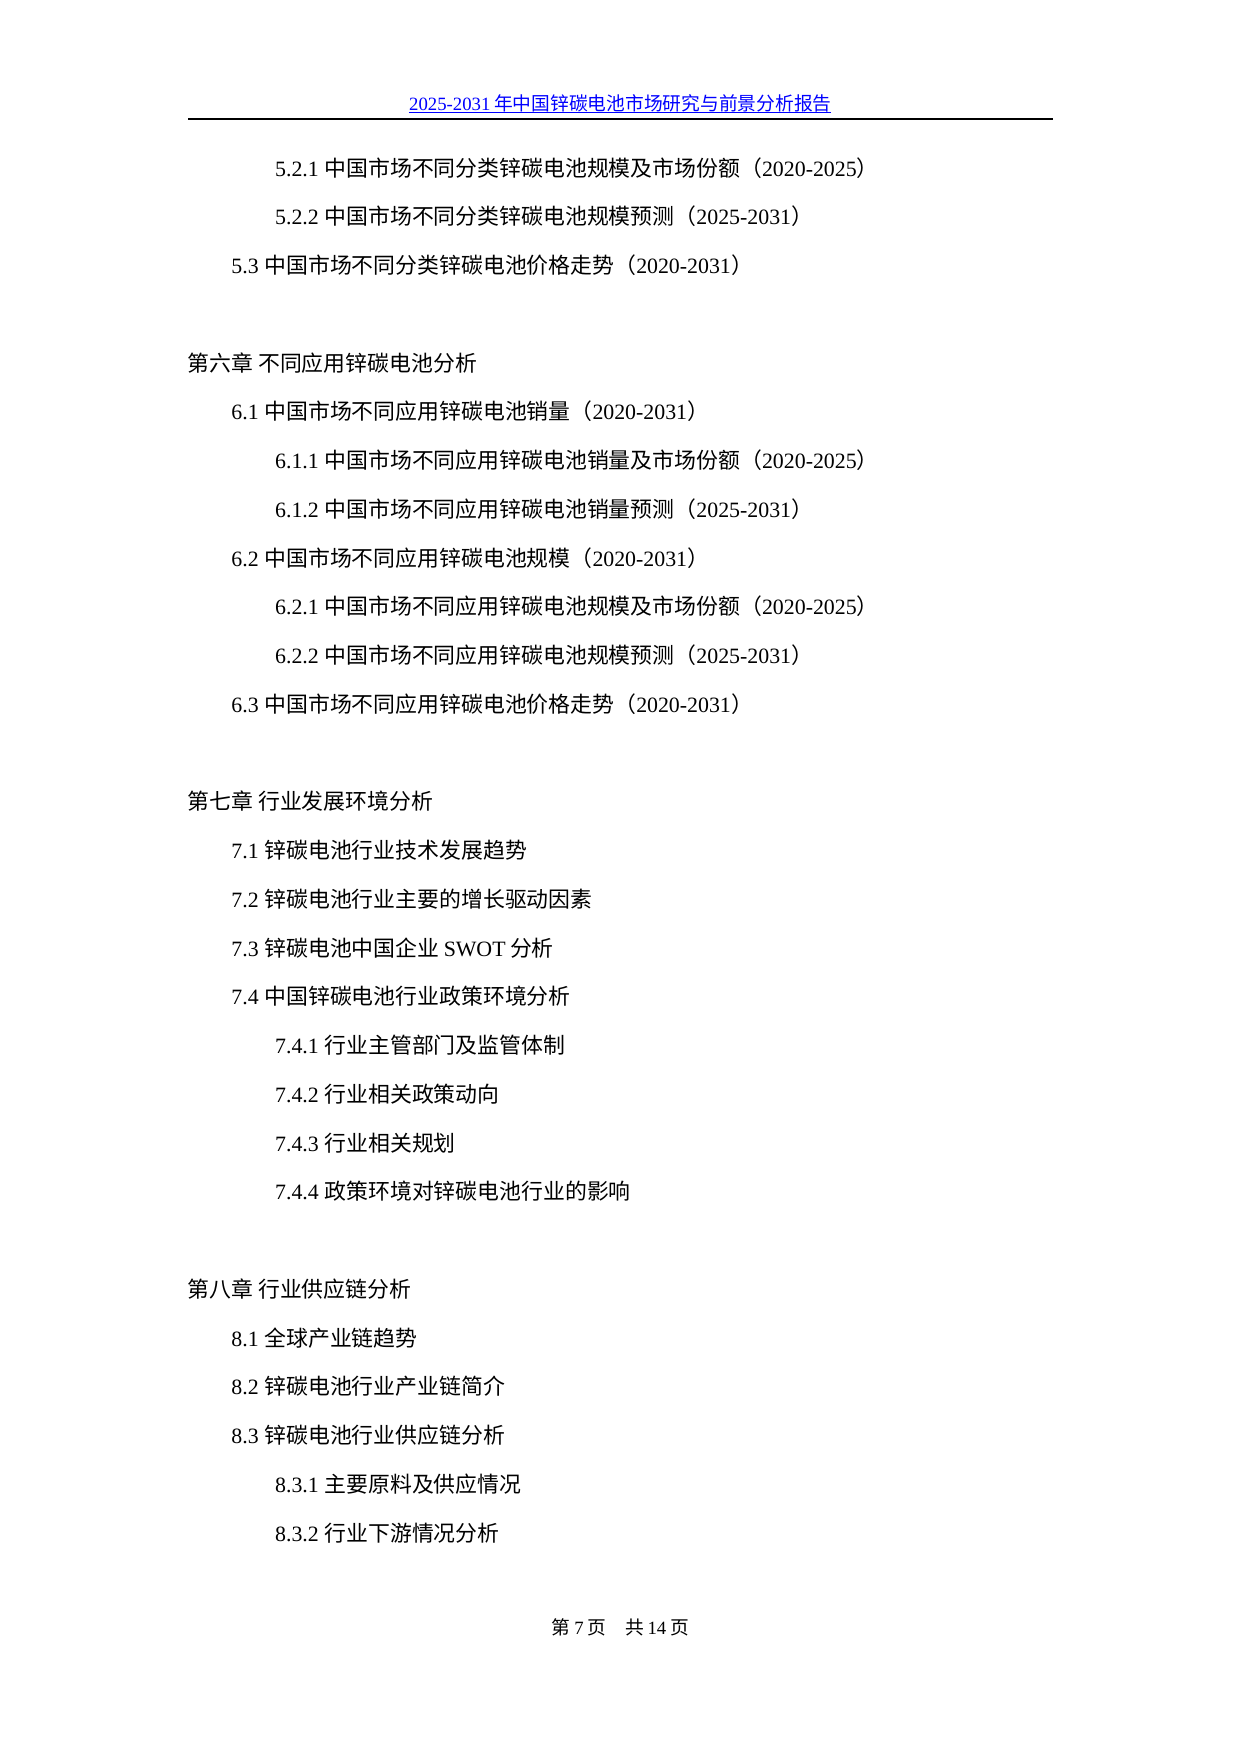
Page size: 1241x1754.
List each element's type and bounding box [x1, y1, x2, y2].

text [187, 150, 1053, 1548]
